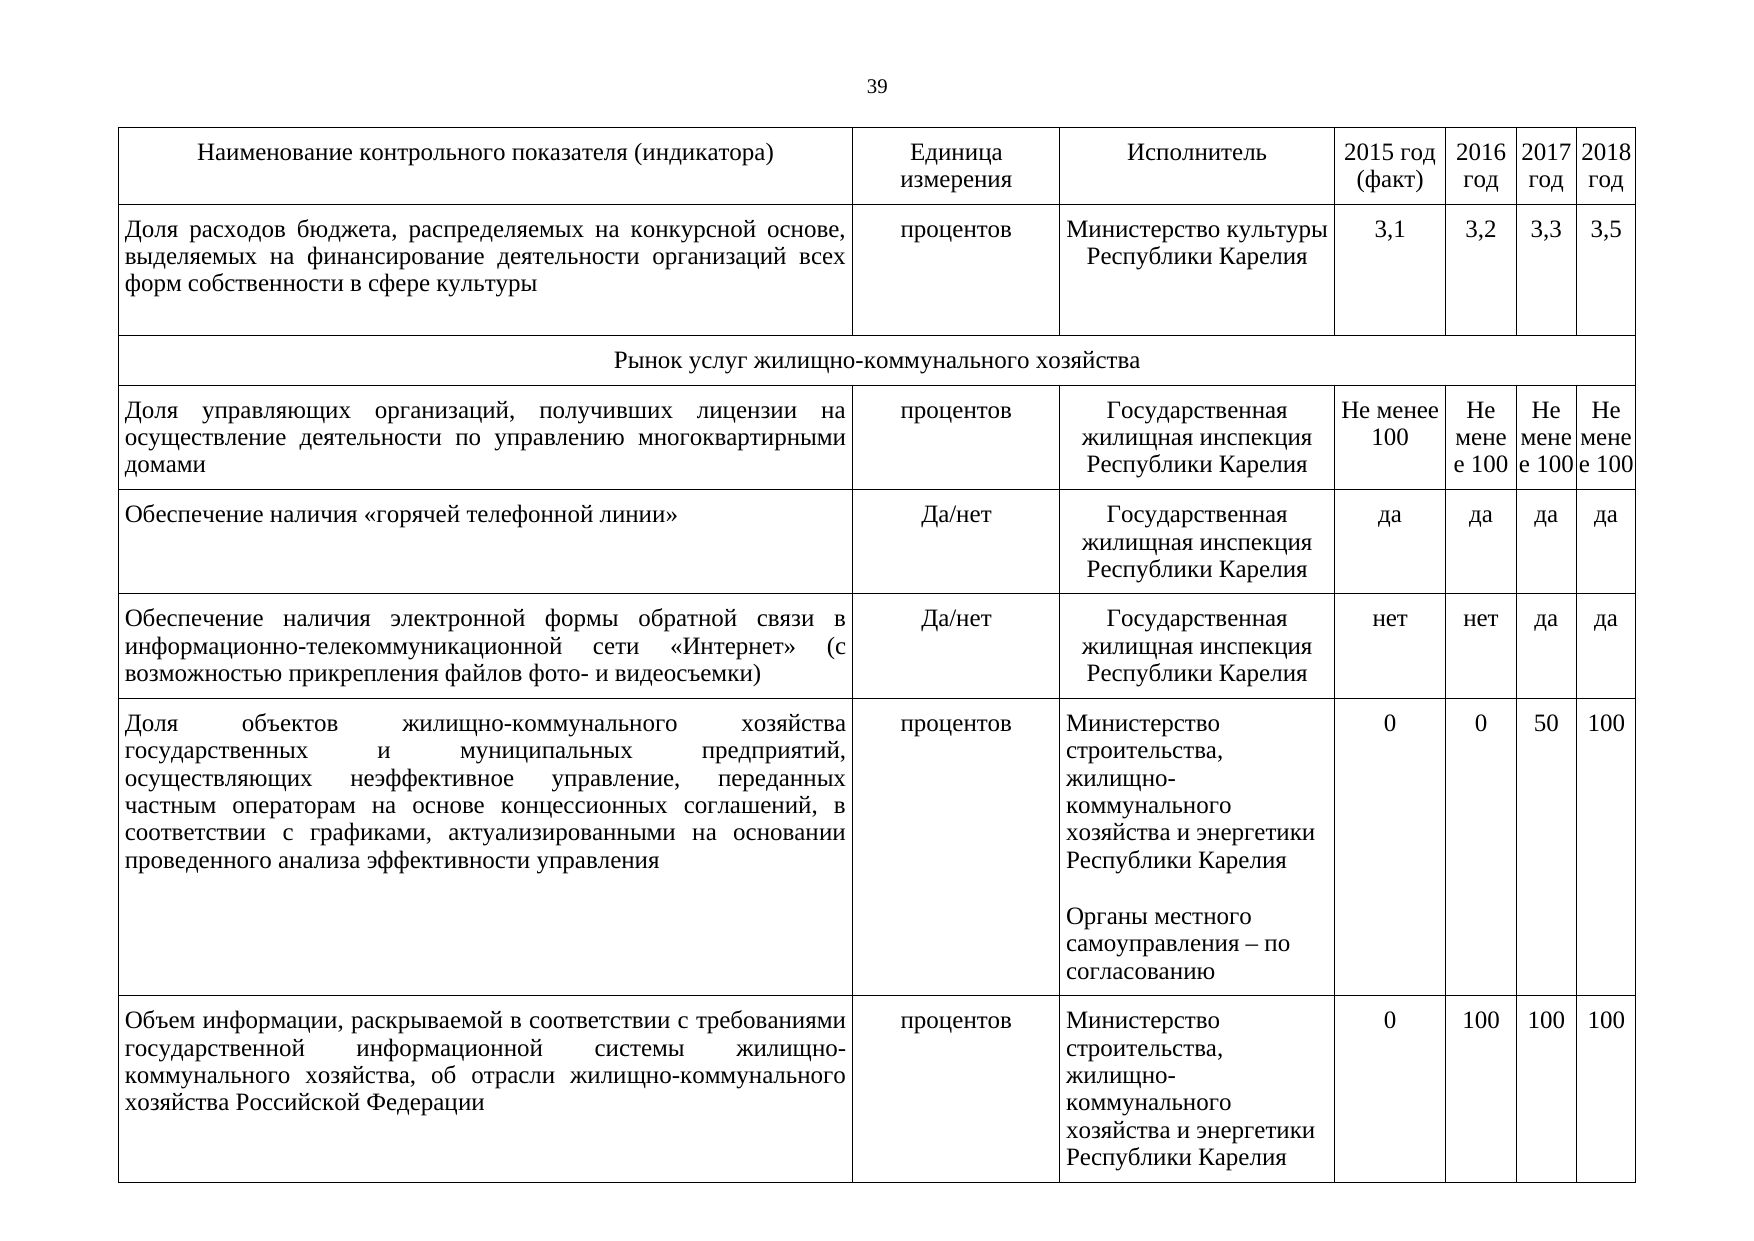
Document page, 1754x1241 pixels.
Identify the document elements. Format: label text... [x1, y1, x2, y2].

table_cell 0 [1446, 699, 1516, 995]
table_header 2017 год [1517, 128, 1576, 203]
table_cell Обеспечение наличия электронной формы обратной связи в информационно-телекоммуникационной сети «Интернет» (с возможностью прикрепления файлов фото- и видеосъемки) [119, 594, 852, 698]
table_cell 100 [1577, 699, 1635, 995]
table_cell Не менее 100 [1577, 386, 1635, 489]
table_cell 100 [1577, 996, 1635, 1182]
table_header Исполнитель [1060, 128, 1334, 203]
table_cell Доля управляющих организаций, получивших лицензии на осуществление деятельности по управлению многоквартирными домами [119, 386, 852, 489]
table_cell да [1517, 490, 1576, 593]
table_cell Министерство строительства, жилищно-коммунального хозяйства и энергетики Республики Карелия Органы местного самоуправления – по согласованию [1060, 699, 1334, 995]
table_cell 3,2 [1446, 205, 1516, 335]
table_cell нет [1335, 594, 1445, 698]
table_header Единица измерения [853, 128, 1059, 203]
table_cell Не менее 100 [1446, 386, 1516, 489]
table_cell Рынок услуг жилищно-коммунального хозяйства [119, 336, 1635, 384]
table_cell Государственная жилищная инспекция Республики Карелия [1060, 490, 1334, 593]
table_cell процентов [853, 699, 1059, 995]
table_cell процентов [853, 996, 1059, 1182]
table_header 2018 год [1577, 128, 1635, 203]
table_cell да [1577, 490, 1635, 593]
table_cell 50 [1517, 699, 1576, 995]
table_cell Доля расходов бюджета, распределяемых на конкурсной основе, выделяемых на финансирование деятельности организаций всех форм собственности в сфере культуры [119, 205, 852, 335]
table_cell Да/нет [853, 594, 1059, 698]
table_cell 0 [1335, 996, 1445, 1182]
table_cell Доля объектов жилищно-коммунального хозяйства государственных и муниципальных предприятий, осуществляющих неэффективное управление, переданных частным операторам на основе концессионных соглашений, в соответствии с графиками, актуализированными на основании проведенного анализа эффективности управления [119, 699, 852, 995]
table_cell 3,5 [1577, 205, 1635, 335]
table_cell да [1517, 594, 1576, 698]
table_cell нет [1446, 594, 1516, 698]
table_cell процентов [853, 205, 1059, 335]
table_cell Да/нет [853, 490, 1059, 593]
table_cell 100 [1517, 996, 1576, 1182]
table_cell да [1577, 594, 1635, 698]
table_cell процентов [853, 386, 1059, 489]
table_cell Государственная жилищная инспекция Республики Карелия [1060, 594, 1334, 698]
table_cell да [1446, 490, 1516, 593]
table_cell да [1335, 490, 1445, 593]
table_cell 3,1 [1335, 205, 1445, 335]
table_cell Не менее 100 [1517, 386, 1576, 489]
table_header Наименование контрольного показателя (индикатора) [119, 128, 852, 203]
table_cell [1060, 996, 1334, 1182]
table_cell Не менее 100 [1335, 386, 1445, 489]
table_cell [119, 996, 852, 1182]
table_cell Государственная жилищная инспекция Республики Карелия [1060, 386, 1334, 489]
table_cell 0 [1335, 699, 1445, 995]
table_cell Министерство культуры Республики Карелия [1060, 205, 1334, 335]
table_header 2015 год (факт) [1335, 128, 1445, 203]
table_cell Обеспечение наличия «горячей телефонной линии» [119, 490, 852, 593]
table_cell 3,3 [1517, 205, 1576, 335]
table_cell 100 [1446, 996, 1516, 1182]
table_header 2016 год [1446, 128, 1516, 203]
